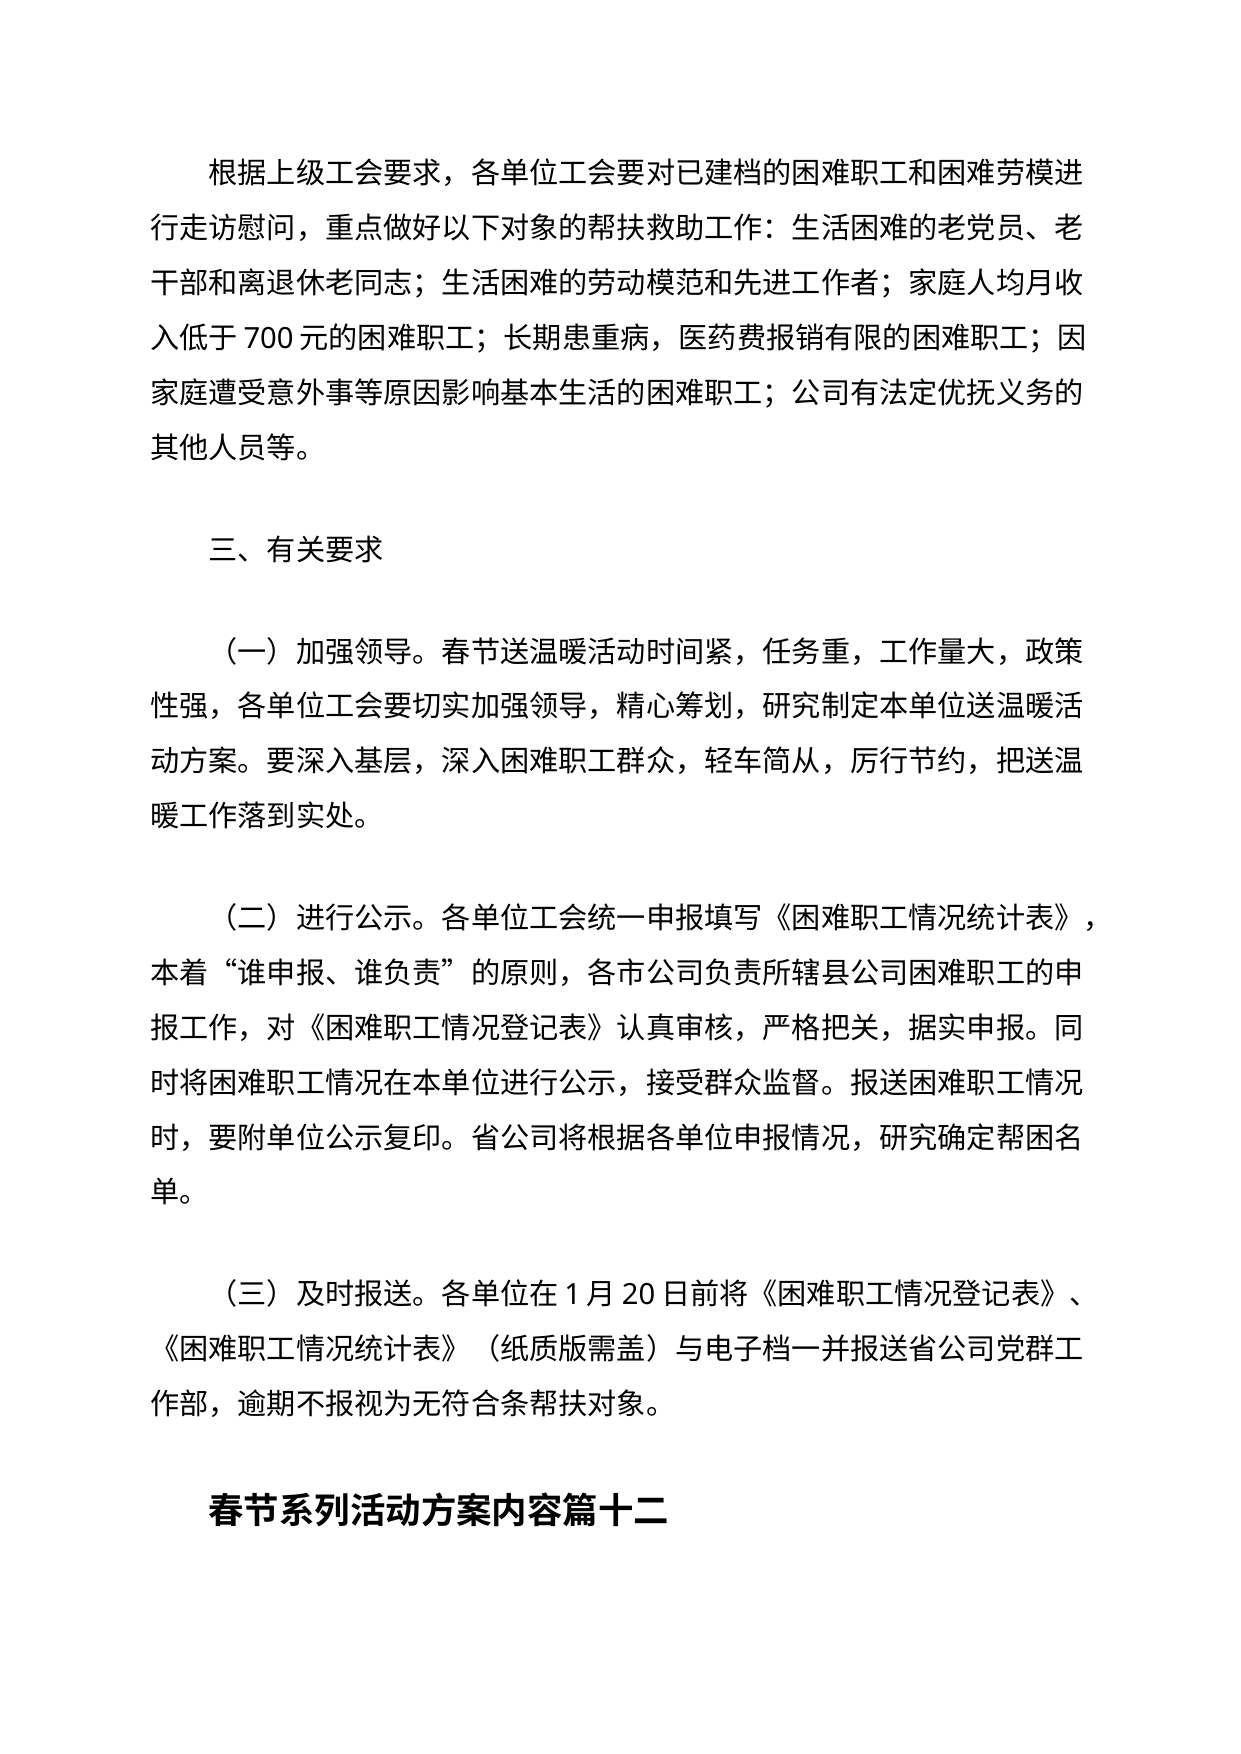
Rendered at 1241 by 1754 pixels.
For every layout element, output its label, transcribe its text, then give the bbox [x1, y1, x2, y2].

text 根据上级工会要求，各单位工会要对已建档的困难职工和困难劳模进行走访慰问，重点做好以下对象的帮扶救助工作：生活困难的老党员、老干部和离退休老同志；生活困难的劳动模范和先进工作者；家庭人均月收入低于700元的困难职工；长期患重病，医药费报销有限的困难职工；因家庭遭受意外事等原因影响基本生活的困难职工；公司有法定优抚义务的其他人员等。 [150, 150, 1090, 467]
text （三）及时报送。各单位在1月20日前将《困难职工情况登记表》、《困难职工情况统计表》（纸质版需盖）与电子档一并报送省公司党群工作部，逾期不报视为无符合条帮扶对象。 [150, 1271, 1090, 1423]
text 三、有关要求 [150, 526, 1090, 569]
text （一）加强领导。春节送温暖活动时间紧，任务重，工作量大，政策性强，各单位工会要切实加强领导，精心筹划，研究制定本单位送温暖活动方案。要深入基层，深入困难职工群众，轻车简从，厉行节约，把送温暖工作落到实处。 [150, 628, 1090, 835]
text （二）进行公示。各单位工会统一申报填写《困难职工情况统计表》，本着“谁申报、谁负责”的原则，各市公司负责所辖县公司困难职工的申报工作，对《困难职工情况登记表》认真审核，严格把关，据实申报。同时将困难职工情况在本单位进行公示，接受群众监督。报送困难职工情况时，要附单位公示复印。省公司将根据各单位申报情况，研究确定帮困名单。 [150, 894, 1090, 1211]
text 春节系列活动方案内容篇十二 [150, 1482, 1090, 1534]
